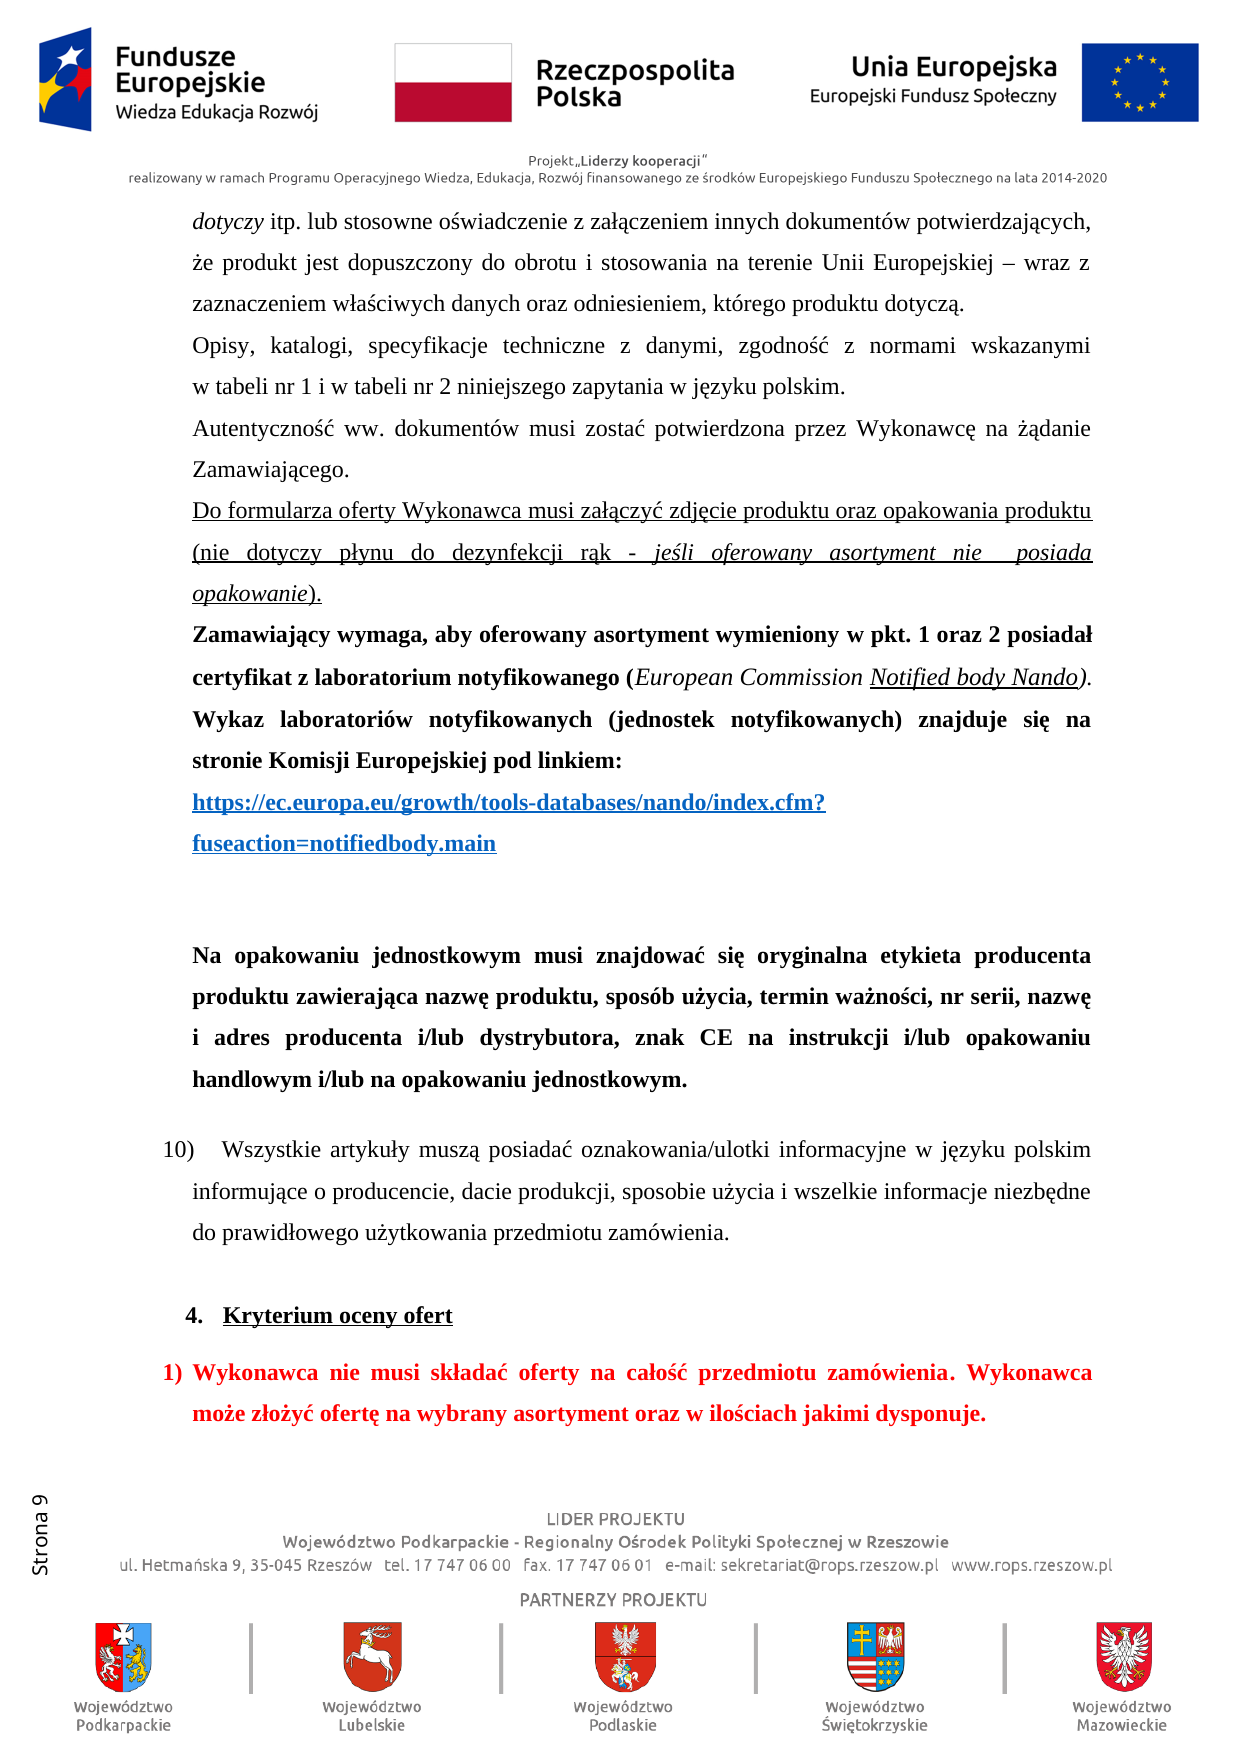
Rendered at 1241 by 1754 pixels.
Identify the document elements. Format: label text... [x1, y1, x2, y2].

text Autentyczność ww. dokumentów musi zostać potwierdzona przez Wykonawcę na żądanie Zamawiającego. [192, 413, 1092, 482]
list Wykonawca nie musi składać oferty na całość przedmiotu zamówienia. Wykonawca może złożyć ofertę na wybrany asortyment oraz w ilościach jakimi dysponuje. [162, 1358, 1092, 1427]
text Na opakowaniu jednostkowym musi znajdować się oryginalna etykieta producenta produktu zawierająca nazwę produktu, sposób użycia, termin ważności, nr serii, nazwę i adres producenta i/lub dystrybutora, znak CE na instrukcji i/lub opakowaniu handlowym i/lub na opakowaniu jednostkowym. [192, 941, 1092, 1092]
text Do formularza oferty Wykonawca musi załączyć zdjęcie produktu oraz opakowania produktu (nie dotyczy płynu do dezynfekcji rąk - jeśli oferowany asortyment nie posiada opakowanie). [192, 563, 1092, 607]
text Do formularza oferty Wykonawca musi załączyć zdjęcie produktu oraz opakowania produktu (nie dotyczy płynu do dezynfekcji rąk - jeśli oferowany asortyment nie posiada opakowanie). [192, 521, 1092, 561]
text Zamawiający wymaga, aby oferowany asortyment wymieniony w pkt. 1 oraz 2 posiadał certyfikat z laboratorium notyfikowanego (European Commission Notified body Nando). Wykaz laboratoriów notyfikowanych (jednostek notyfikowanych) znajduje się na stronie Komisji Europejskiej pod linkiem: [192, 620, 1092, 774]
text Do formularza oferty Wykonawca musi załączyć zdjęcie produktu oraz opakowania produktu (nie dotyczy płynu do dezynfekcji rąk - jeśli oferowany asortyment nie posiada opakowanie). [192, 496, 1092, 520]
picture [0, 5, 1239, 210]
text https://ec.europa.eu/growth/tools-databases/nando/index.cfm?fuseaction=notifiedbody.main [192, 787, 1092, 856]
picture [6, 1498, 1241, 1754]
list Kryterium oceny ofert [185, 1301, 1092, 1328]
list Wszystkie artykuły muszą posiadać oznakowania/ulotki informacyjne w języku polskim informujące o producencie, dacie produkcji, sposobie użycia i wszelkie informacje niezbędne do prawidłowego użytkowania przedmiotu zamówienia. [162, 1135, 1092, 1246]
text Opisy, katalogi, specyfikacje techniczne z danymi, zgodność z normami wskazanymi w tabeli nr 1 i w tabeli nr 2 niniejszego zapytania w języku polskim. [192, 331, 1092, 400]
